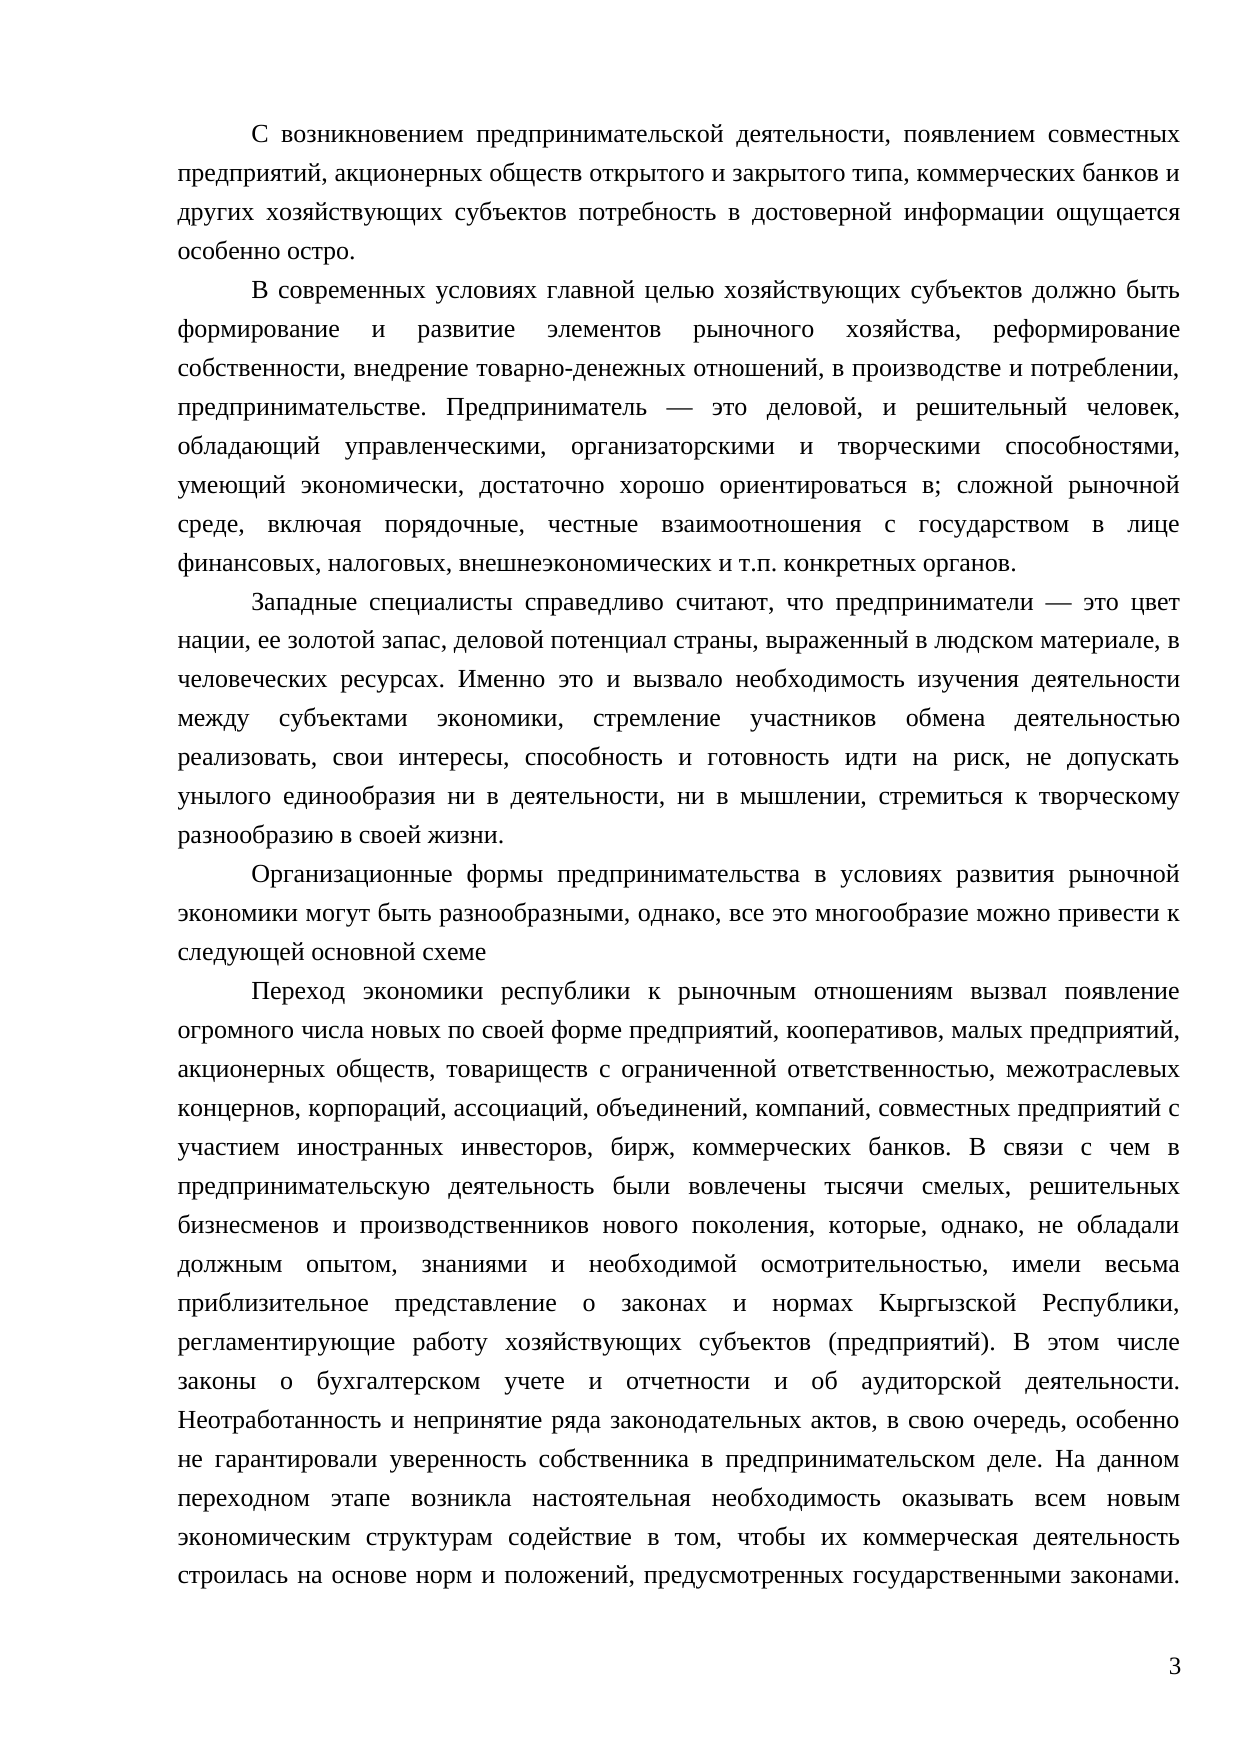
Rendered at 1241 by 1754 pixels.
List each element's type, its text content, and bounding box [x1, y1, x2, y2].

text Западные специалисты справедливо считают, что предприниматели — это цвет нации, ее золотой запас, деловой потенциал страны, выраженный в людском материале, в человеческих ресурсах. Именно это и вызвало необходимость изучения деятельности между субъектами экономики, стремление участников обмена деятельностью реализовать, свои интересы, способность и готовность идти на риск, не допускать унылого единообразия ни в деятельности, ни в мышлении, стремиться к творческому разнообразию в своей жизни. [177, 586, 1181, 849]
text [177, 975, 1181, 1589]
text Организационные формы предпринимательства в условиях развития рыночной экономики могут быть разнообразными, однако, все это многообразие можно привести к следующей основной схеме [177, 858, 1181, 966]
text С возникновением предпринимательской деятельности, появлением совместных предприятий, акционерных обществ открытого и закрытого типа, коммерческих банков и других хозяйствующих субъектов потребность в достоверной информации ощущается особенно остро. [177, 118, 1181, 265]
text В современных условиях главной целью хозяйствующих субъектов должно быть формирование и развитие элементов рыночного хозяйства, реформирование собственности, внедрение товарно-денежных отношений, в производстве и потреблении, предпринимательстве. Предприниматель — это деловой, и решительный человек, обладающий управленческими, организаторскими и творческими способностями, умеющий экономически, достаточно хорошо ориентироваться в; сложной рыночной среде, включая порядочные, честные взаимоотношения с государством в лице финансовых, налоговых, внешнеэкономических и т.п. конкретных органов. [177, 274, 1181, 577]
